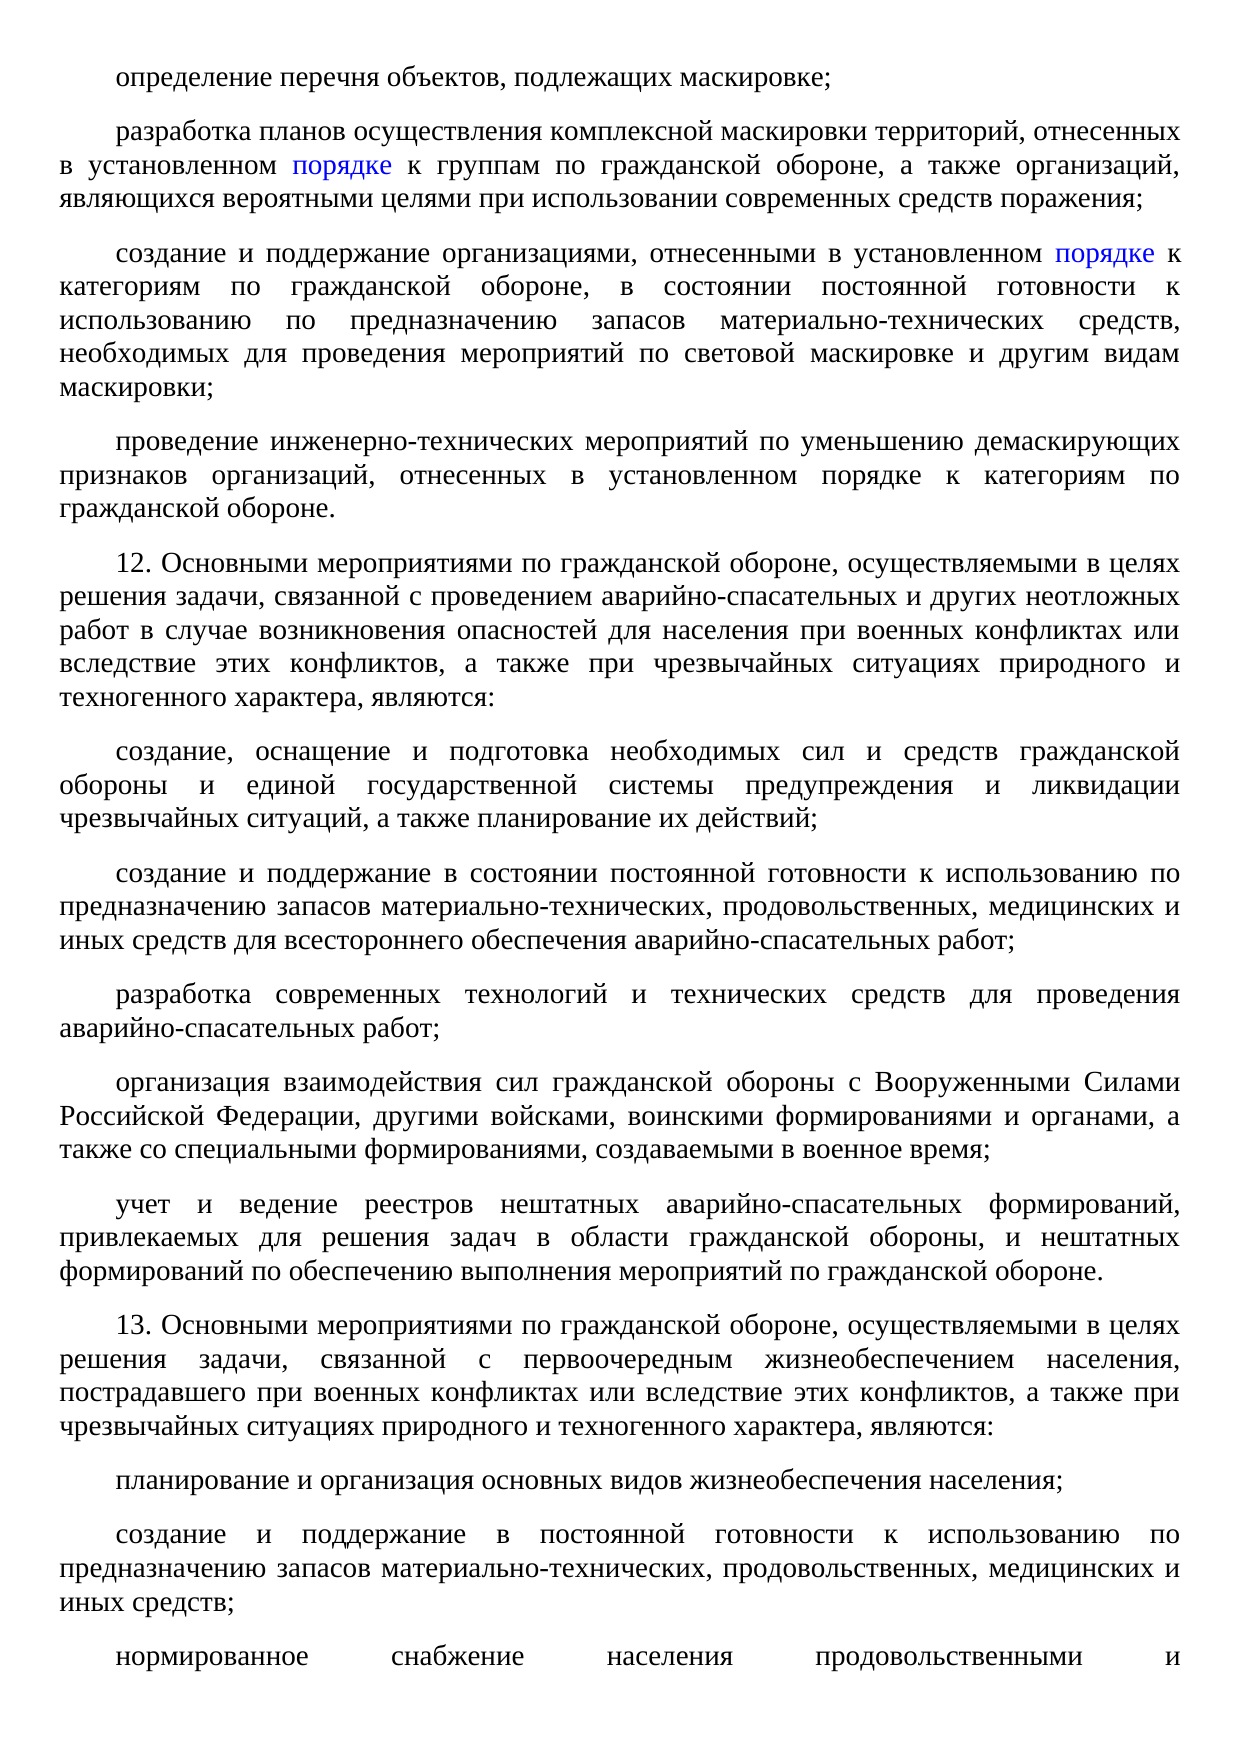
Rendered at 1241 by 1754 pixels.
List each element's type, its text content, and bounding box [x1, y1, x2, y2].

text определение перечня объектов, подлежащих маскировке; [59, 59, 1181, 93]
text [59, 1638, 1181, 1672]
text организация взаимодействия сил гражданской обороны с Вооруженными Силами Российской Федерации, другими войсками, воинскими формированиями и органами, а также со специальными формированиями, создаваемыми в военное время; [59, 1064, 1181, 1165]
text создание и поддержание в состоянии постоянной готовности к использованию по предназначению запасов материально-технических, продовольственных, медицинских и иных средств для всестороннего обеспечения аварийно-спасательных работ; [59, 855, 1181, 956]
text 12. Основными мероприятиями по гражданской обороне, осуществляемыми в целях решения задачи, связанной с проведением аварийно-спасательных и других неотложных работ в случае возникновения опасностей для населения при военных конфликтах или вследствие этих конфликтов, а также при чрезвычайных ситуациях природного и техногенного характера, являются: [59, 545, 1181, 713]
text создание и поддержание организациями, отнесенными в установленном порядке к категориям по гражданской обороне, в состоянии постоянной готовности к использованию по предназначению запасов материально-технических средств, необходимых для проведения мероприятий по световой маскировке и другим видам маскировки; [59, 235, 1181, 403]
text создание и поддержание в постоянной готовности к использованию по предназначению запасов материально-технических, продовольственных, медицинских и иных средств; [59, 1517, 1181, 1617]
text учет и ведение реестров нештатных аварийно-спасательных формирований, привлекаемых для решения задач в области гражданской обороны, и нештатных формирований по обеспечению выполнения мероприятий по гражданской обороне. [59, 1186, 1181, 1286]
text создание, оснащение и подготовка необходимых сил и средств гражданской обороны и единой государственной системы предупреждения и ликвидации чрезвычайных ситуаций, а также планирование их действий; [59, 733, 1181, 834]
text разработка современных технологий и технических средств для проведения аварийно-спасательных работ; [59, 976, 1181, 1043]
text проведение инженерно-технических мероприятий по уменьшению демаскирующих признаков организаций, отнесенных в установленном порядке к категориям по гражданской обороне. [59, 423, 1181, 524]
text планирование и организация основных видов жизнеобеспечения населения; [59, 1462, 1181, 1496]
text разработка планов осуществления комплексной маскировки территорий, отнесенных в установленном порядке к группам по гражданской обороне, а также организаций, являющихся вероятными целями при использовании современных средств поражения; [59, 113, 1181, 214]
text 13. Основными мероприятиями по гражданской обороне, осуществляемыми в целях решения задачи, связанной с первоочередным жизнеобеспечением населения, пострадавшего при военных конфликтах или вследствие этих конфликтов, а также при чрезвычайных ситуациях природного и техногенного характера, являются: [59, 1307, 1181, 1441]
